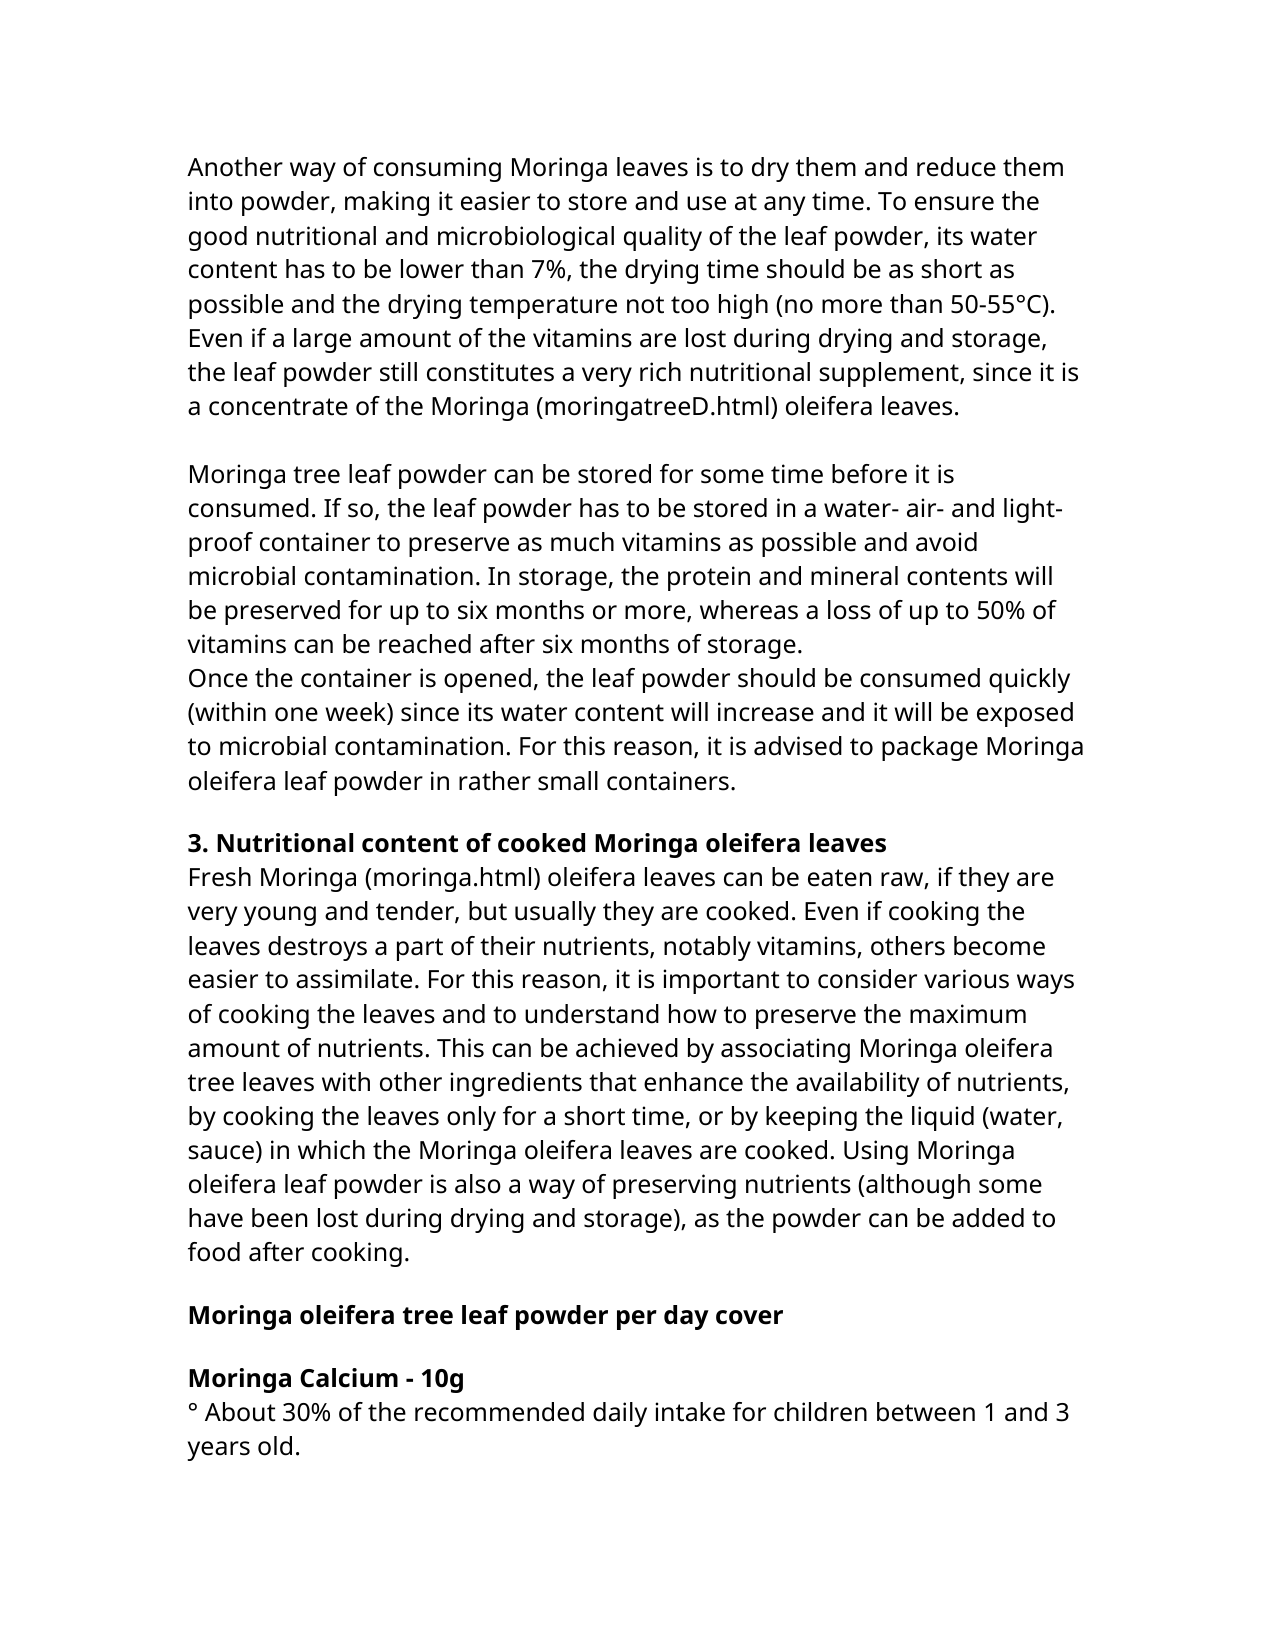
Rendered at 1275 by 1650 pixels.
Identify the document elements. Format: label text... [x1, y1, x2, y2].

text ° About 30% of the recommended daily intake for children between 1 and 3 years old. [187, 1394, 1087, 1462]
text Moringa Calcium - 10g [187, 1360, 1087, 1394]
text Once the container is opened, the leaf powder should be consumed quickly (within one week) since its water content will increase and it will be exposed to microbial contamination. For this reason, it is advised to package Moringa oleifera leaf powder in rather small containers. [187, 661, 1087, 797]
text Moringa oleifera tree leaf powder per day cover [187, 1297, 1087, 1332]
text 3. Nutritional content of cooked Moringa oleifera leaves [187, 826, 1087, 860]
text Moringa tree leaf powder can be stored for some time before it is consumed. If so, the leaf powder has to be stored in a water- air- and light-proof container to preserve as much vitamins as possible and avoid microbial contamination. In storage, the protein and mineral contents will be preserved for up to six months or more, whereas a loss of up to 50% of vitamins can be reached after six months of storage. [187, 457, 1087, 661]
text Fresh Moringa (moringa.html) oleifera leaves can be eaten raw, if they are very young and tender, but usually they are cooked. Even if cooking the leaves destroys a part of their nutrients, notably vitamins, others become easier to assimilate. For this reason, it is important to consider various ways of cooking the leaves and to understand how to preserve the maximum amount of nutrients. This can be achieved by associating Moringa oleifera tree leaves with other ingredients that enhance the availability of nutrients, by cooking the leaves only for a short time, or by keeping the liquid (water, sauce) in which the Moringa oleifera leaves are cooked. Using Moringa oleifera leaf powder is also a way of preserving nutrients (although some have been lost during drying and storage), as the powder can be added to food after cooking. [187, 860, 1087, 1269]
text Another way of consuming Moringa leaves is to dry them and reduce them into powder, making it easier to store and use at any time. To ensure the good nutritional and microbiological quality of the leaf powder, its water content has to be lower than 7%, the drying time should be as short as possible and the drying temperature not too high (no more than 50-55°C). Even if a large amount of the vitamins are lost during drying and storage, the leaf powder still constitutes a very rich nutritional supplement, since it is a concentrate of the Moringa (moringatreeD.html) oleifera leaves. [187, 150, 1087, 422]
